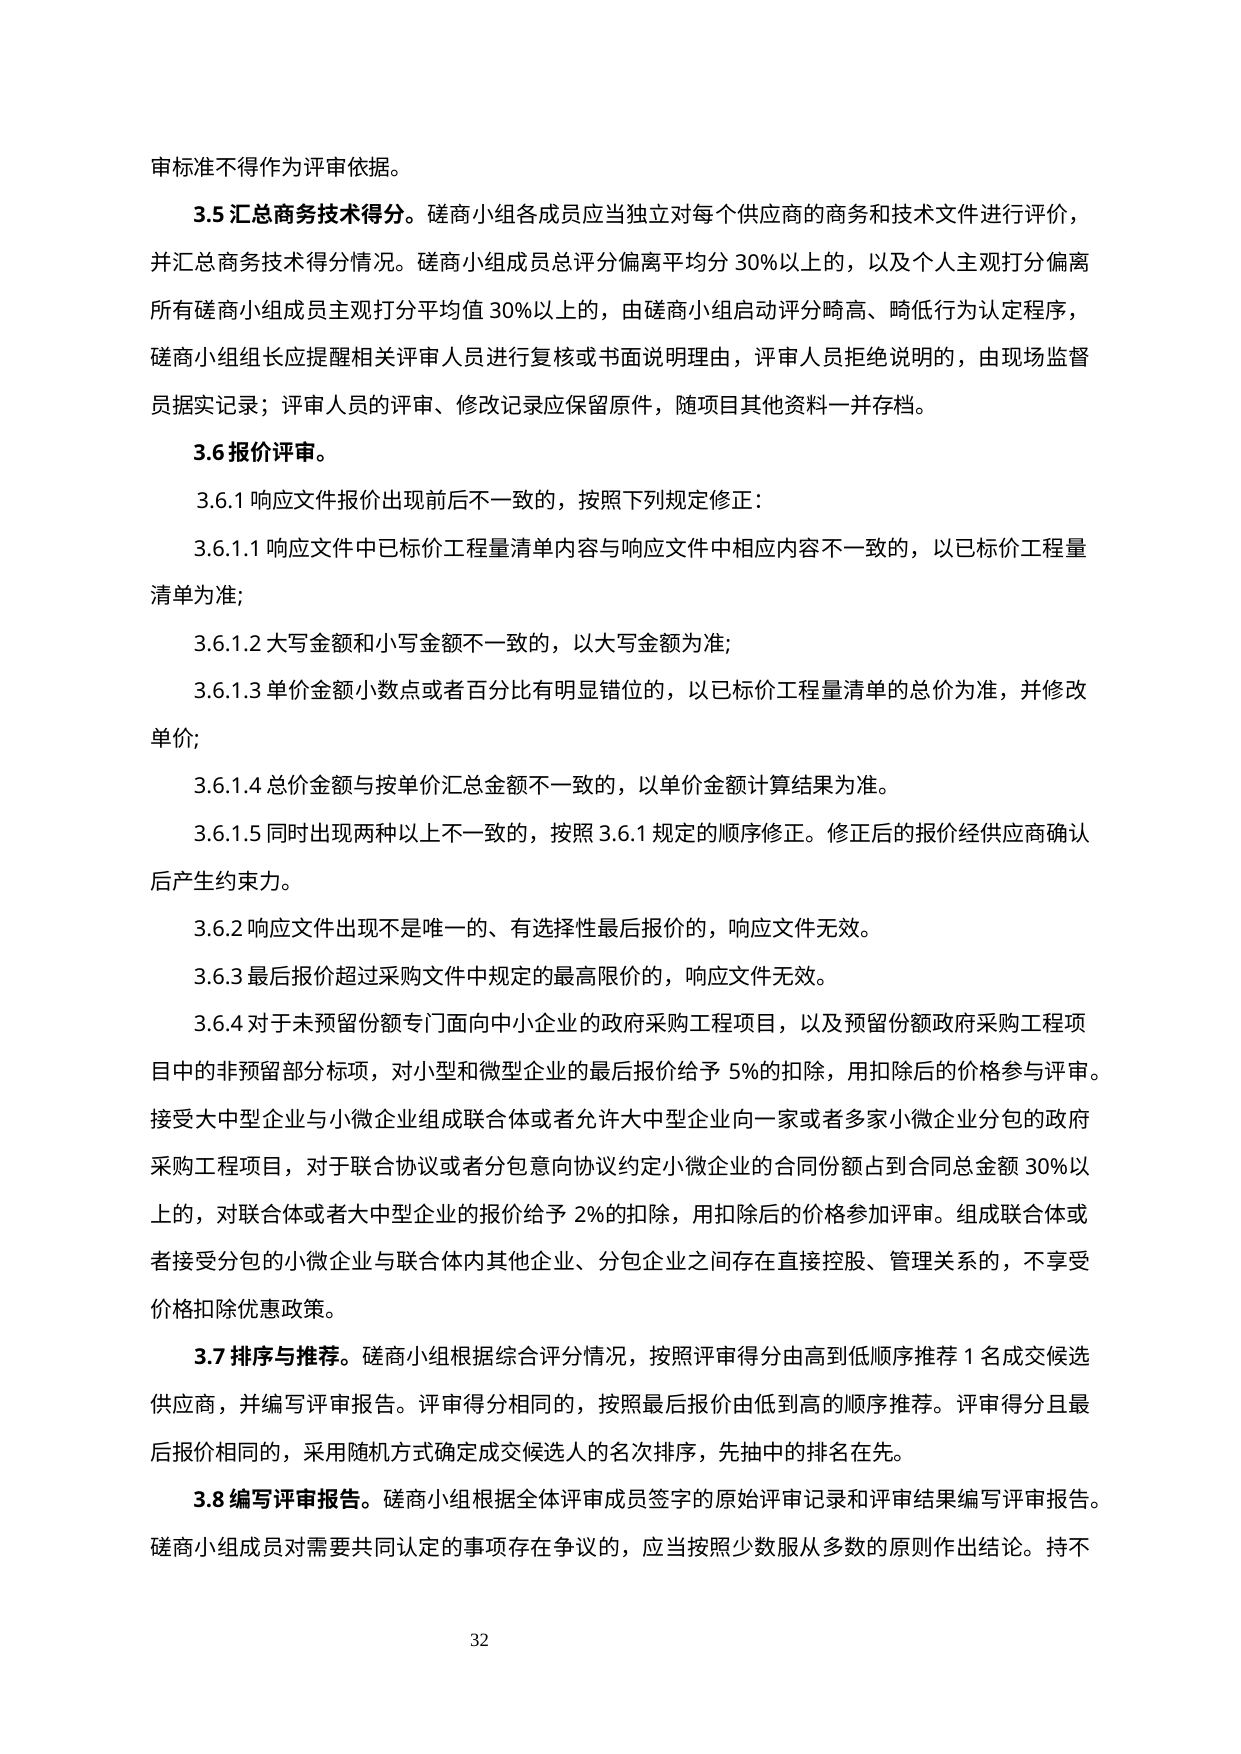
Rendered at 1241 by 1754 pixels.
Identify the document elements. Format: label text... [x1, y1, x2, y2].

text 3.6.3最后报价超过采购文件中规定的最高限价的，响应文件无效。 [150, 959, 1090, 991]
text 3.6.4对于未预留份额专门面向中小企业的政府采购工程项目，以及预留份额政府采购工程项目中的非预留部分标项，对小型和微型企业的最后报价给予5%的扣除，用扣除后的价格参与评审。接受大中型企业与小微企业组成联合体或者允许大中型企业向一家或者多家小微企业分包的政府采购工程项目，对于联合协议或者分包意向协议约定小微企业的合同份额占到合同总金额30%以上的，对联合体或者大中型企业的报价给予2%的扣除，用扣除后的价格参加评审。组成联合体或者接受分包的小微企业与联合体内其他企业、分包企业之间存在直接控股、管理关系的，不享受价格扣除优惠政策。 [150, 1006, 1090, 1323]
text 3.6.1.5同时出现两种以上不一致的，按照3.6.1规定的顺序修正。修正后的报价经供应商确认后产生约束力。 [150, 816, 1090, 895]
text 3.6.1响应文件报价出现前后不一致的，按照下列规定修正： [150, 483, 1090, 515]
text 3.6报价评审。 [150, 435, 1090, 467]
text 3.6.1.4总价金额与按单价汇总金额不一致的，以单价金额计算结果为准。 [150, 768, 1090, 800]
text 3.6.2响应文件出现不是唯一的、有选择性最后报价的，响应文件无效。 [150, 911, 1090, 943]
text 3.6.1.1响应文件中已标价工程量清单内容与响应文件中相应内容不一致的，以已标价工程量清单为准; [150, 531, 1090, 610]
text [150, 150, 1090, 182]
text 3.7排序与推荐。磋商小组根据综合评分情况，按照评审得分由高到低顺序推荐1名成交候选供应商，并编写评审报告。评审得分相同的，按照最后报价由低到高的顺序推荐。评审得分且最后报价相同的，采用随机方式确定成交候选人的名次排序，先抽中的排名在先。 [150, 1339, 1090, 1466]
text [150, 1482, 1090, 1561]
text 3.5汇总商务技术得分。磋商小组各成员应当独立对每个供应商的商务和技术文件进行评价，并汇总商务技术得分情况。磋商小组成员总评分偏离平均分30%以上的，以及个人主观打分偏离所有磋商小组成员主观打分平均值30%以上的，由磋商小组启动评分畸高、畸低行为认定程序，磋商小组组长应提醒相关评审人员进行复核或书面说明理由，评审人员拒绝说明的，由现场监督员据实记录；评审人员的评审、修改记录应保留原件，随项目其他资料一并存档。 [150, 197, 1090, 419]
text 3.6.1.2大写金额和小写金额不一致的，以大写金额为准; [150, 626, 1090, 657]
text 3.6.1.3单价金额小数点或者百分比有明显错位的，以已标价工程量清单的总价为准，并修改单价; [150, 673, 1090, 753]
